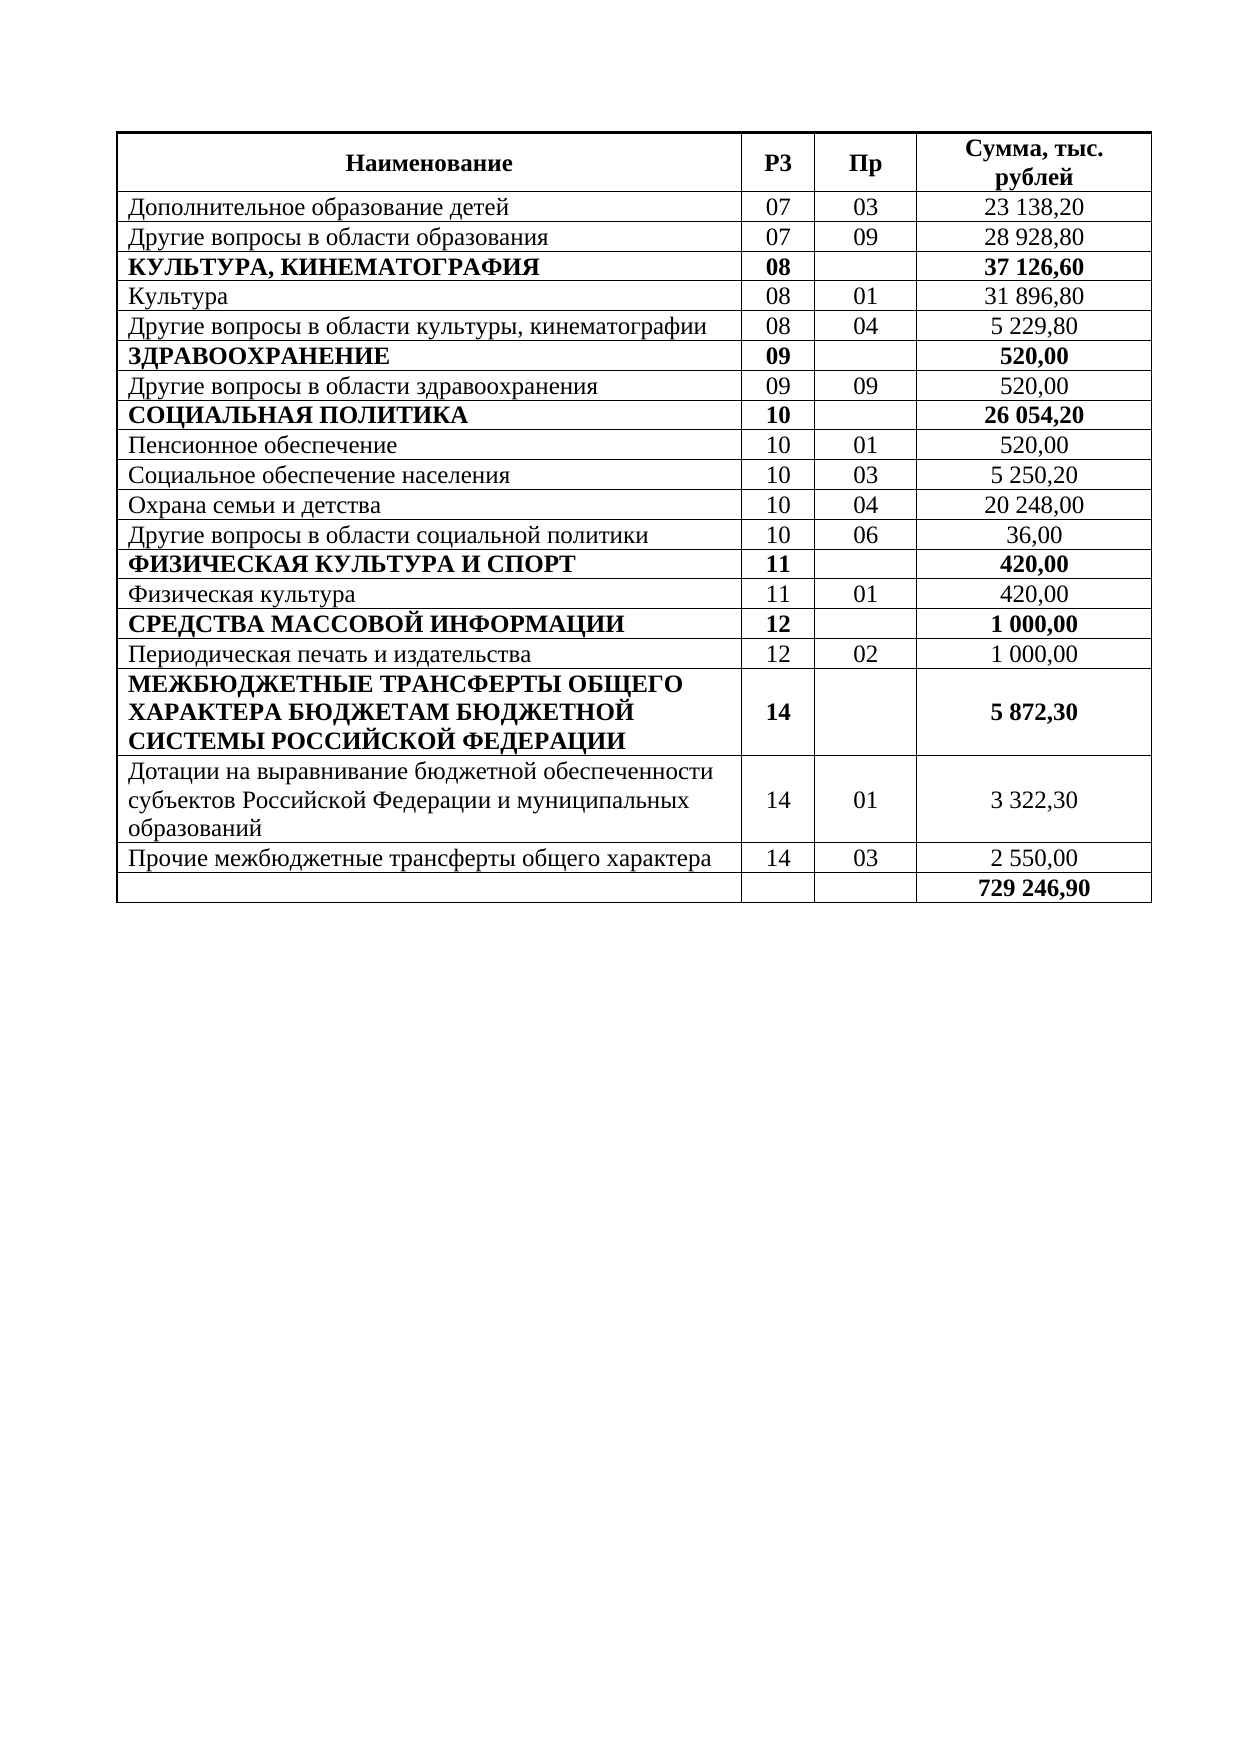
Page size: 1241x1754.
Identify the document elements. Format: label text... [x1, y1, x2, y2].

table_cell 36,00 [917, 520, 1151, 548]
table_cell Другие вопросы в области здравоохранения [118, 371, 741, 399]
table_cell 20 248,00 [917, 490, 1151, 519]
table_cell 14 [742, 843, 814, 872]
table_cell 01 [815, 756, 916, 842]
table_cell 12 [742, 609, 814, 638]
table_cell 03 [815, 460, 916, 489]
table_cell 2 550,00 [917, 843, 1151, 872]
table_cell 09 [815, 222, 916, 251]
table_cell 07 [742, 192, 814, 221]
table_cell 01 [815, 281, 916, 310]
table_cell СОЦИАЛЬНАЯ ПОЛИТИКА [118, 401, 741, 429]
table_cell 04 [815, 490, 916, 519]
table_cell [815, 550, 916, 578]
table_header Пр [815, 134, 916, 191]
table_cell 1 000,00 [917, 609, 1151, 638]
table_cell 520,00 [917, 341, 1151, 370]
table_cell 31 896,80 [917, 281, 1151, 310]
table_cell 37 126,60 [917, 252, 1151, 280]
table_cell ФИЗИЧЕСКАЯ КУЛЬТУРА И СПОРТ [118, 550, 741, 578]
table_cell Пенсионное обеспечение [118, 430, 741, 459]
table_cell КУЛЬТУРА, КИНЕМАТОГРАФИЯ [118, 252, 741, 280]
table_cell 09 [742, 371, 814, 399]
table_cell СРЕДСТВА МАССОВОЙ ИНФОРМАЦИИ [118, 609, 741, 638]
table_cell [815, 252, 916, 280]
table_cell 06 [815, 520, 916, 548]
table_cell Социальное обеспечение населения [118, 460, 741, 489]
table_cell [742, 873, 814, 902]
table_cell 520,00 [917, 371, 1151, 399]
table_cell 3 322,30 [917, 756, 1151, 842]
table_cell Дополнительное образование детей [118, 192, 741, 221]
table_cell Физическая культура [118, 579, 741, 608]
table_cell ЗДРАВООХРАНЕНИЕ [118, 341, 741, 370]
table_header Р3 [742, 134, 814, 191]
table_cell 09 [742, 341, 814, 370]
table_cell 28 928,80 [917, 222, 1151, 251]
table_cell 520,00 [917, 430, 1151, 459]
table_cell [815, 609, 916, 638]
table_cell 12 [742, 639, 814, 668]
table_cell 10 [742, 460, 814, 489]
table_cell 10 [742, 401, 814, 429]
table_cell [118, 873, 741, 902]
table_cell [815, 341, 916, 370]
table_header Сумма, тыс. рублей [917, 134, 1151, 191]
table_cell 03 [815, 843, 916, 872]
table_cell 08 [742, 281, 814, 310]
table_cell Другие вопросы в области социальной политики [118, 520, 741, 548]
table_cell 5 229,80 [917, 311, 1151, 340]
table_cell Дотации на выравнивание бюджетной обеспеченности субъектов Российской Федерации и муниципальных образований [118, 756, 741, 842]
table_cell 729 246,90 [917, 873, 1151, 902]
table_cell 04 [815, 311, 916, 340]
table_cell [815, 401, 916, 429]
table_cell 10 [742, 430, 814, 459]
table_cell МЕЖБЮДЖЕТНЫЕ ТРАНСФЕРТЫ ОБЩЕГО ХАРАКТЕРА БЮДЖЕТАМ БЮДЖЕТНОЙ СИСТЕМЫ РОССИЙСКОЙ ФЕДЕРАЦИИ [118, 669, 741, 755]
table_cell 420,00 [917, 550, 1151, 578]
table_cell 10 [742, 520, 814, 548]
table_cell 01 [815, 430, 916, 459]
table_cell Прочие межбюджетные трансферты общего характера [118, 843, 741, 872]
table_cell Другие вопросы в области образования [118, 222, 741, 251]
table_cell 08 [742, 311, 814, 340]
table_cell 07 [742, 222, 814, 251]
table_cell 03 [815, 192, 916, 221]
table_header Наименование [118, 134, 741, 191]
table_cell Культура [118, 281, 741, 310]
table_cell 23 138,20 [917, 192, 1151, 221]
table_cell Периодическая печать и издательства [118, 639, 741, 668]
table_cell 1 000,00 [917, 639, 1151, 668]
table_cell 10 [742, 490, 814, 519]
table_cell [815, 873, 916, 902]
table_cell 11 [742, 579, 814, 608]
table_cell 5 250,20 [917, 460, 1151, 489]
table_cell 08 [742, 252, 814, 280]
table_cell [815, 669, 916, 755]
table_cell 26 054,20 [917, 401, 1151, 429]
table_cell Другие вопросы в области культуры, кинематографии [118, 311, 741, 340]
table_cell Охрана семьи и детства [118, 490, 741, 519]
table_cell 09 [815, 371, 916, 399]
table_cell 01 [815, 579, 916, 608]
table_cell 420,00 [917, 579, 1151, 608]
table_cell 14 [742, 756, 814, 842]
table_cell 5 872,30 [917, 669, 1151, 755]
table_cell 11 [742, 550, 814, 578]
table_cell 02 [815, 639, 916, 668]
table_cell 14 [742, 669, 814, 755]
